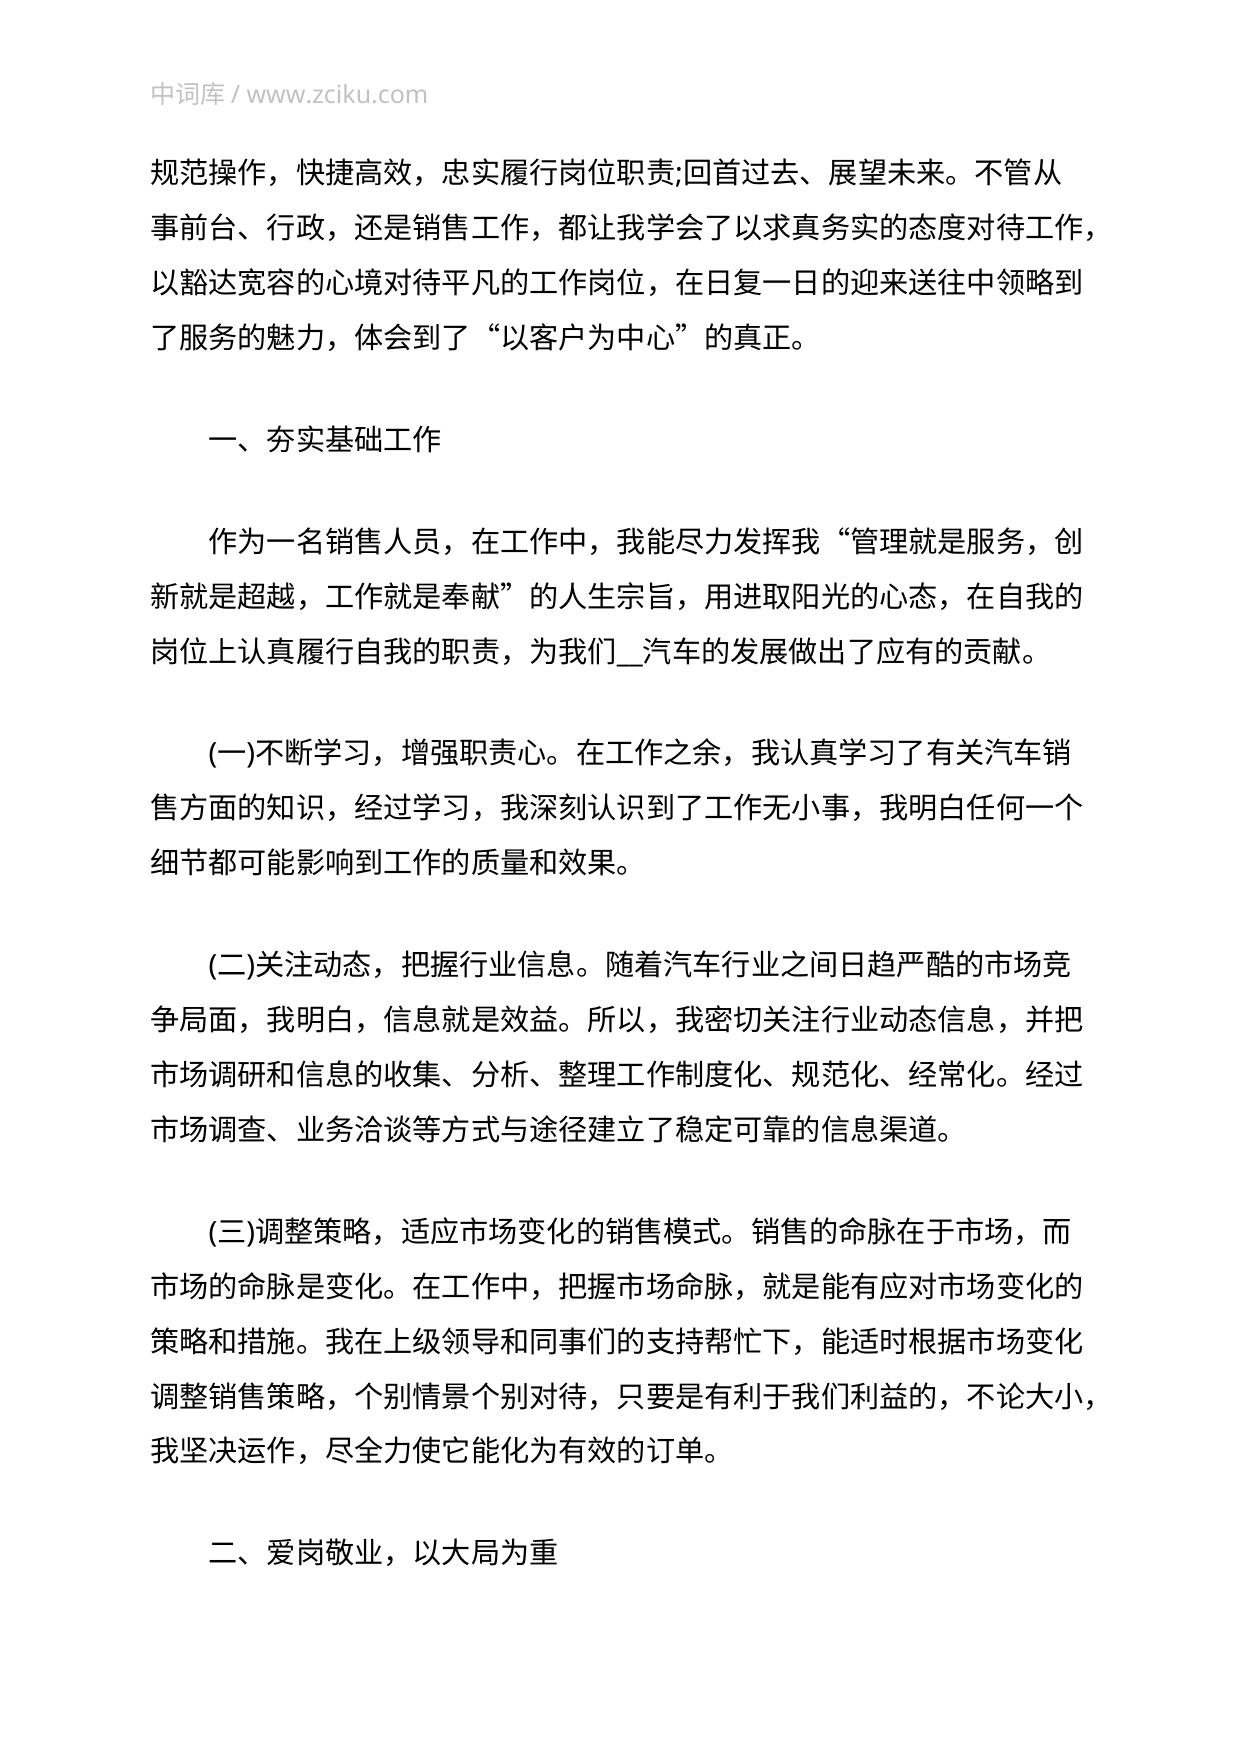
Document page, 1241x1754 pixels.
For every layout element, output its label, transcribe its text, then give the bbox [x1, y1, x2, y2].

text 一、夯实基础工作 [150, 417, 1090, 459]
text 二、爱岗敬业，以大局为重 [150, 1530, 1090, 1572]
text (三)调整策略，适应市场变化的销售模式。销售的命脉在于市场，而市场的命脉是变化。在工作中，把握市场命脉，就是能有应对市场变化的策略和措施。我在上级领导和同事们的支持帮忙下，能适时根据市场变化调整销售策略，个别情景个别对待，只要是有利于我们利益的，不论大小，我坚决运作，尽全力使它能化为有效的订单。 [150, 1208, 1090, 1470]
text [150, 150, 1090, 357]
text (一)不断学习，增强职责心。在工作之余，我认真学习了有关汽车销售方面的知识，经过学习，我深刻认识到了工作无小事，我明白任何一个细节都可能影响到工作的质量和效果。 [150, 730, 1090, 882]
text 作为一名销售人员，在工作中，我能尽力发挥我“管理就是服务，创新就是超越，工作就是奉献”的人生宗旨，用进取阳光的心态，在自我的岗位上认真履行自我的职责，为我们__汽车的发展做出了应有的贡献。 [150, 518, 1090, 671]
text (二)关注动态，把握行业信息。随着汽车行业之间日趋严酷的市场竞争局面，我明白，信息就是效益。所以，我密切关注行业动态信息，并把市场调研和信息的收集、分析、整理工作制度化、规范化、经常化。经过市场调查、业务洽谈等方式与途径建立了稳定可靠的信息渠道。 [150, 942, 1090, 1149]
